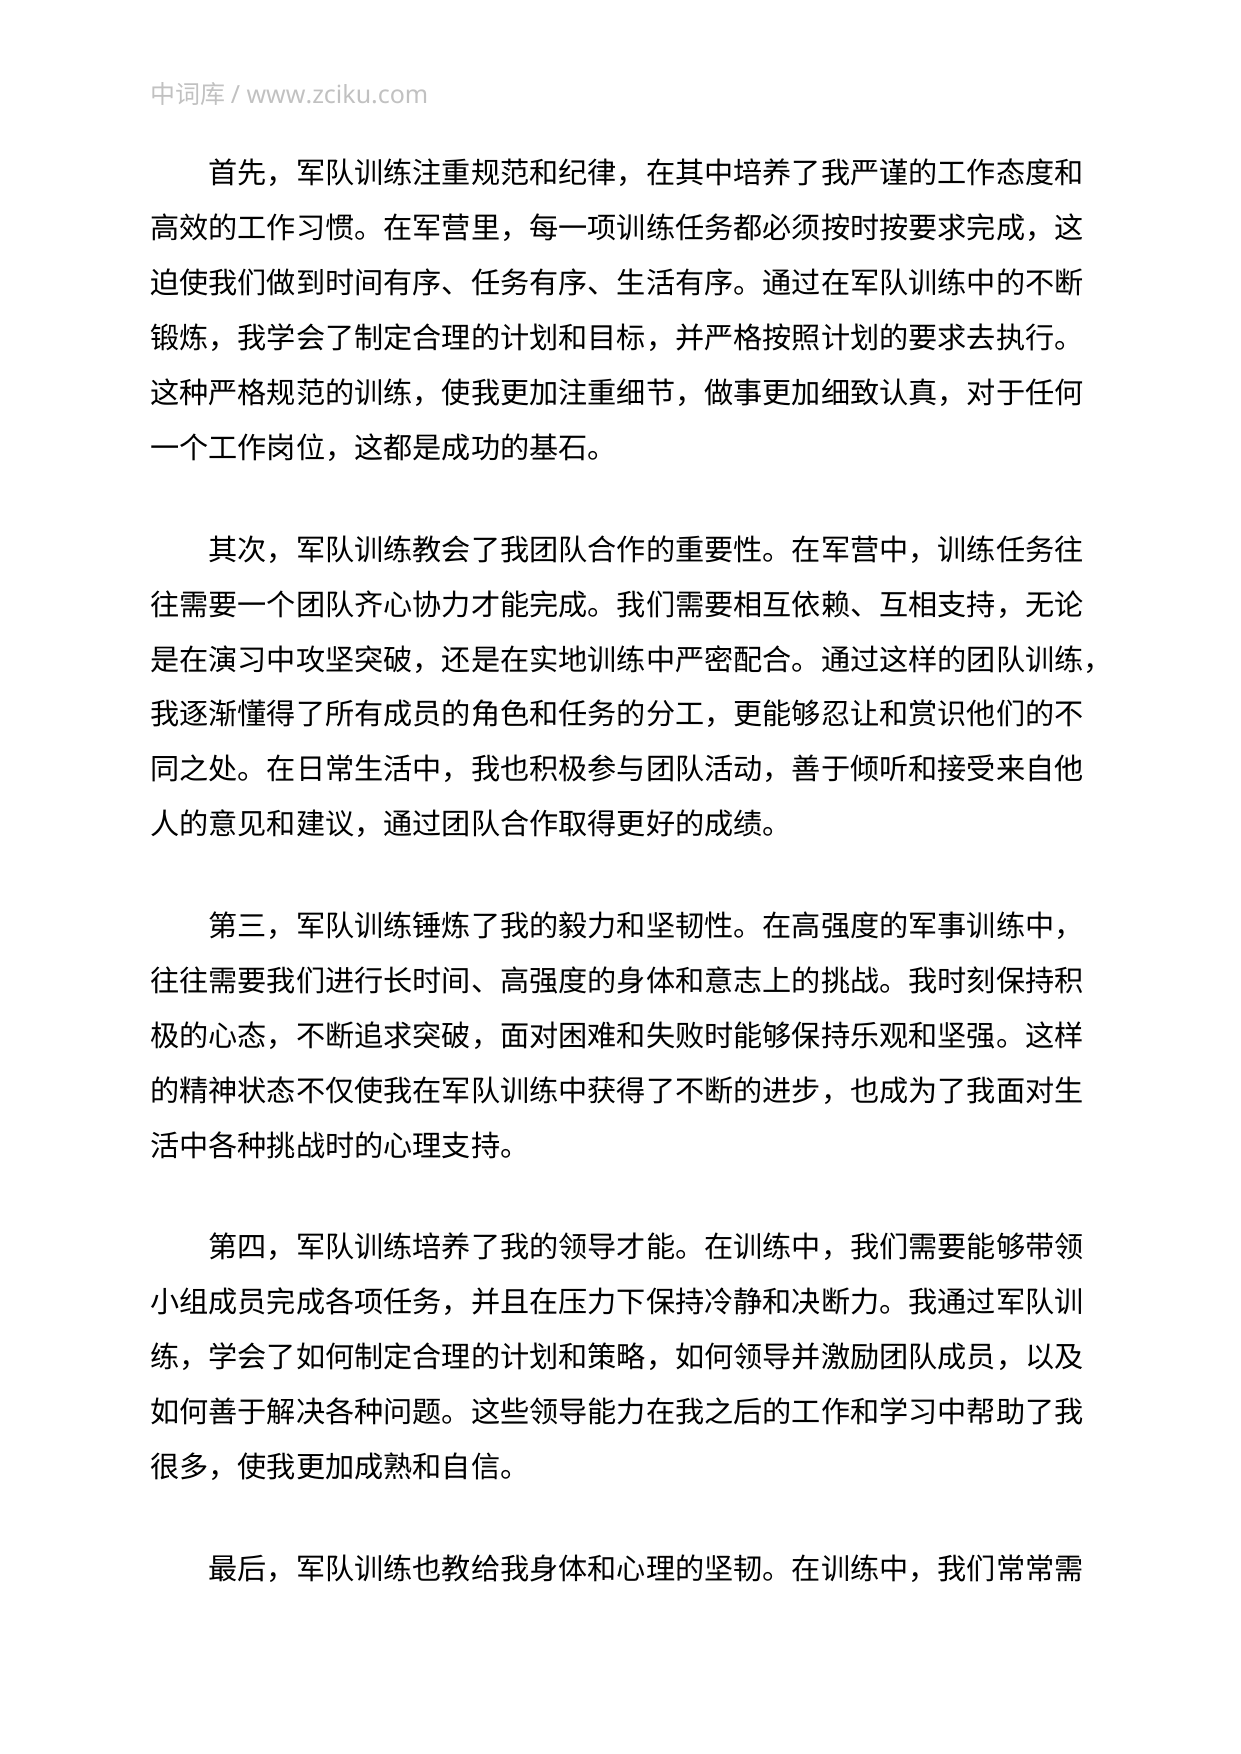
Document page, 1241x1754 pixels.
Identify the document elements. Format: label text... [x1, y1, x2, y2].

text 第四，军队训练培养了我的领导才能。在训练中，我们需要能够带领小组成员完成各项任务，并且在压力下保持冷静和决断力。我通过军队训练，学会了如何制定合理的计划和策略，如何领导并激励团队成员，以及如何善于解决各种问题。这些领导能力在我之后的工作和学习中帮助了我很多，使我更加成熟和自信。 [150, 1224, 1090, 1486]
text 其次，军队训练教会了我团队合作的重要性。在军营中，训练任务往往需要一个团队齐心协力才能完成。我们需要相互依赖、互相支持，无论是在演习中攻坚突破，还是在实地训练中严密配合。通过这样的团队训练，我逐渐懂得了所有成员的角色和任务的分工，更能够忍让和赏识他们的不同之处。在日常生活中，我也积极参与团队活动，善于倾听和接受来自他人的意见和建议，通过团队合作取得更好的成绩。 [150, 526, 1090, 843]
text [150, 1545, 1090, 1587]
text 第三，军队训练锤炼了我的毅力和坚韧性。在高强度的军事训练中，往往需要我们进行长时间、高强度的身体和意志上的挑战。我时刻保持积极的心态，不断追求突破，面对困难和失败时能够保持乐观和坚强。这样的精神状态不仅使我在军队训练中获得了不断的进步，也成为了我面对生活中各种挑战时的心理支持。 [150, 902, 1090, 1164]
text 首先，军队训练注重规范和纪律，在其中培养了我严谨的工作态度和高效的工作习惯。在军营里，每一项训练任务都必须按时按要求完成，这迫使我们做到时间有序、任务有序、生活有序。通过在军队训练中的不断锻炼，我学会了制定合理的计划和目标，并严格按照计划的要求去执行。这种严格规范的训练，使我更加注重细节，做事更加细致认真，对于任何一个工作岗位，这都是成功的基石。 [150, 150, 1090, 467]
